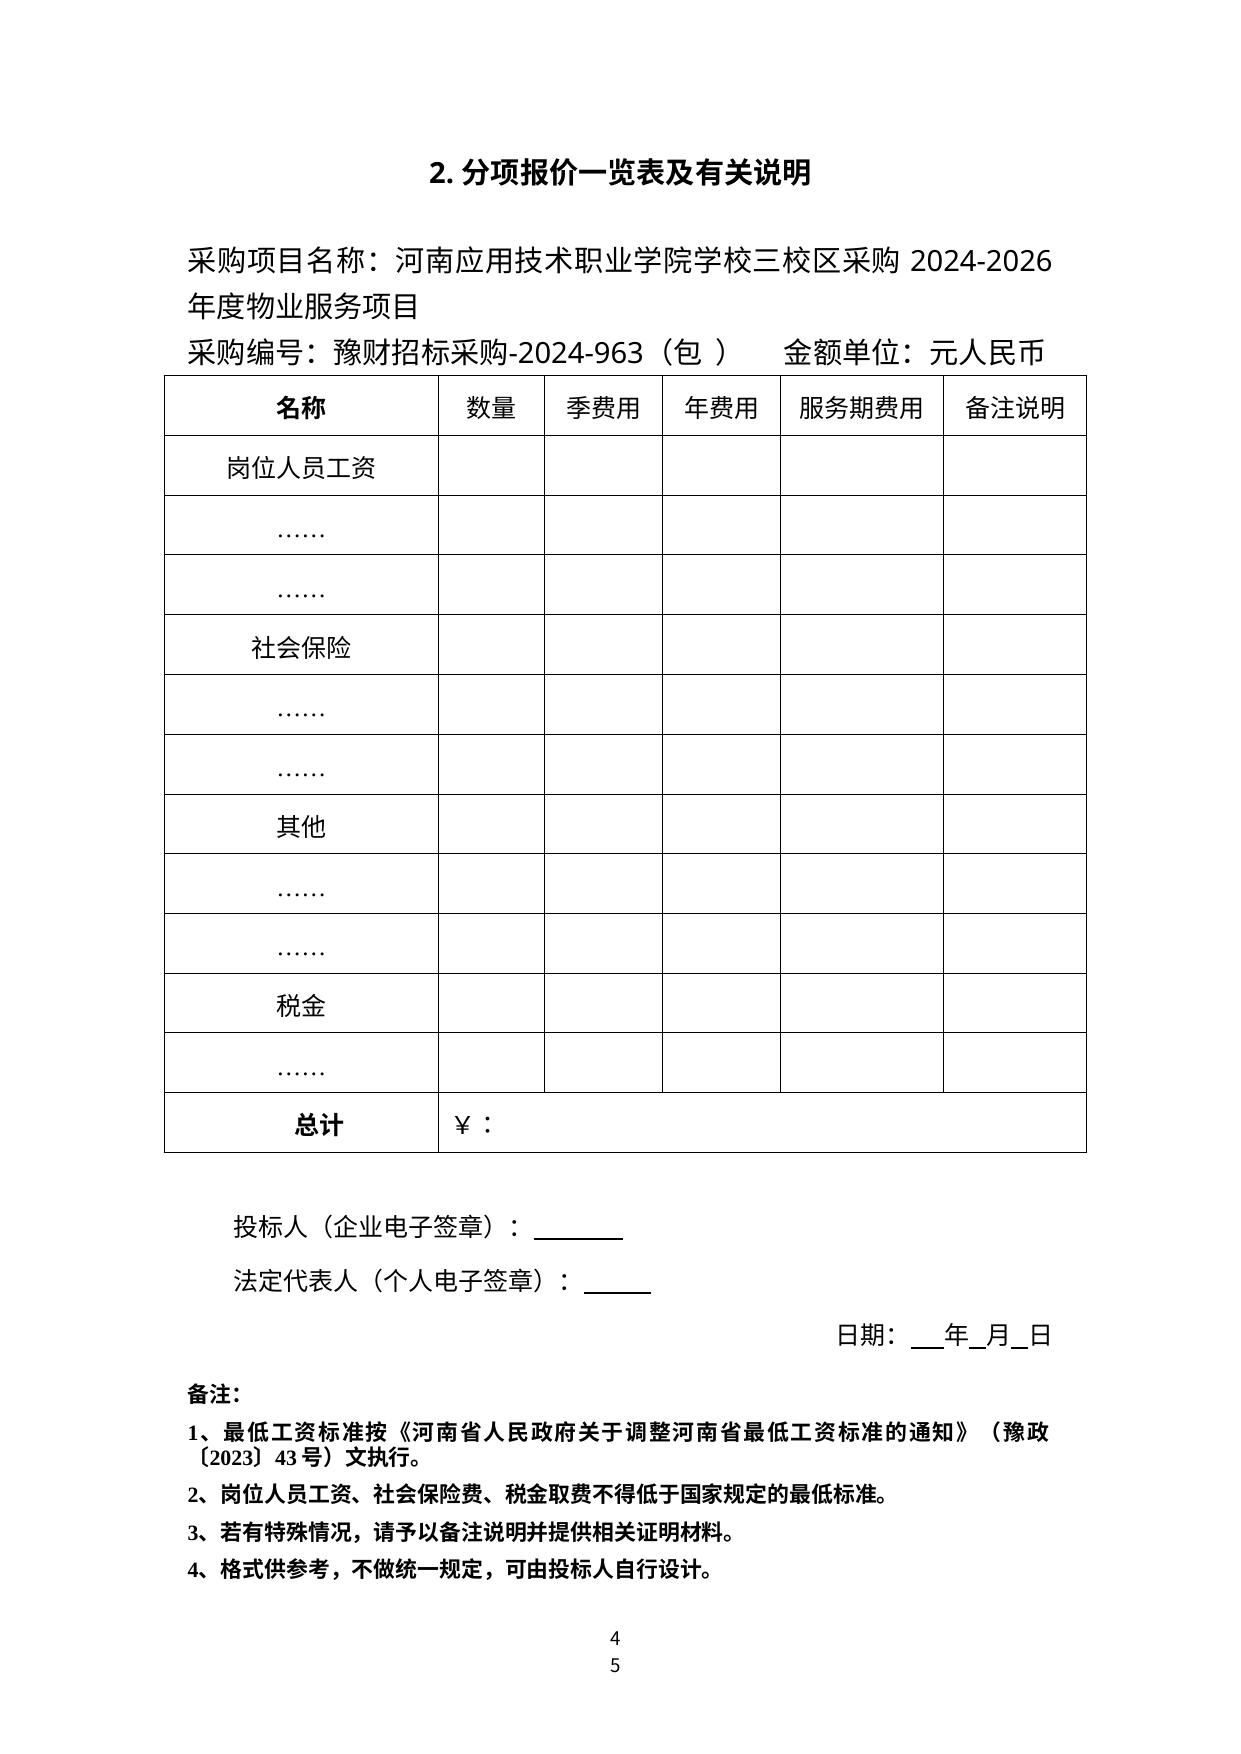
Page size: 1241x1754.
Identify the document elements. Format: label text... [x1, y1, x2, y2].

table_cell [439, 1033, 544, 1092]
table_cell [439, 974, 544, 1032]
table_cell 岗位人员工资 [165, 436, 438, 494]
table_cell [944, 675, 1086, 734]
table_cell [781, 555, 943, 614]
text 投标人（企业电子签章）： [208, 1207, 1053, 1243]
text 采购项目名称：河南应用技术职业学院学校三校区采购2024-2026年度物业服务项目 [187, 235, 1053, 326]
table_cell [663, 675, 780, 734]
table_cell [781, 615, 943, 674]
table_header 备注说明 [944, 376, 1086, 435]
table_cell [545, 496, 662, 554]
table_cell [944, 974, 1086, 1032]
table_cell [545, 436, 662, 494]
table_cell [545, 555, 662, 614]
table_cell [781, 974, 943, 1032]
table_cell [545, 735, 662, 793]
table_header 季费用 [545, 376, 662, 435]
table_cell [781, 854, 943, 913]
table_cell 其他 [165, 795, 438, 853]
table_cell …… [165, 555, 438, 614]
table_cell [781, 675, 943, 734]
table_cell [439, 555, 544, 614]
text 4、格式供参考，不做统一规定，可由投标人自行设计。 [187, 1558, 1053, 1583]
table_cell [439, 795, 544, 853]
table_cell [663, 555, 780, 614]
table_cell [944, 735, 1086, 793]
table_cell [944, 795, 1086, 853]
table_header 服务期费用 [781, 376, 943, 435]
table_header 名称 [165, 376, 438, 435]
table_cell [545, 854, 662, 913]
table_cell [439, 675, 544, 734]
table_cell [944, 854, 1086, 913]
text 3、若有特殊情况，请予以备注说明并提供相关证明材料。 [187, 1520, 1053, 1545]
list 分项报价一览表及有关说明 [187, 150, 1053, 192]
table_cell [545, 795, 662, 853]
table_cell [781, 436, 943, 494]
table_header 年费用 [663, 376, 780, 435]
table_cell [781, 496, 943, 554]
table_cell [663, 974, 780, 1032]
table_cell [439, 615, 544, 674]
table_cell [663, 854, 780, 913]
table_cell [663, 795, 780, 853]
table_cell [944, 914, 1086, 972]
text 法定代表人（个人电子签章）： [208, 1261, 1053, 1298]
text 采购编号：豫财招标采购-2024-963（包 ） 金额单位：元人民币 [187, 326, 1053, 372]
table_cell [663, 735, 780, 793]
table_cell …… [165, 735, 438, 793]
table_cell [944, 555, 1086, 614]
table_cell [781, 914, 943, 972]
table_cell [663, 436, 780, 494]
table_cell …… [165, 675, 438, 734]
table_cell [545, 615, 662, 674]
table_cell [545, 1033, 662, 1092]
table_cell [545, 675, 662, 734]
table_cell …… [165, 854, 438, 913]
table_cell 税金 [165, 974, 438, 1032]
text 2、岗位人员工资、社会保险费、税金取费不得低于国家规定的最低标准。 [187, 1483, 1053, 1508]
table_cell [781, 1033, 943, 1092]
table_cell 总计 [165, 1093, 438, 1152]
table_cell ￥： [439, 1093, 1086, 1152]
table_cell …… [165, 914, 438, 972]
table_cell …… [165, 1033, 438, 1092]
table_cell [663, 615, 780, 674]
table_cell [439, 854, 544, 913]
text 日期： 年 月 日 [208, 1316, 1053, 1352]
table_cell [439, 914, 544, 972]
table_cell [439, 436, 544, 494]
table_cell [439, 735, 544, 793]
text 备注： [187, 1383, 1053, 1408]
table_cell [439, 496, 544, 554]
table_header 数量 [439, 376, 544, 435]
table_cell [545, 974, 662, 1032]
table_cell 社会保险 [165, 615, 438, 674]
table_cell [944, 436, 1086, 494]
table_cell [663, 496, 780, 554]
table_cell [781, 735, 943, 793]
table_cell [663, 914, 780, 972]
table_cell [944, 1033, 1086, 1092]
table_cell [663, 1033, 780, 1092]
table_cell …… [165, 496, 438, 554]
table_cell [781, 795, 943, 853]
table_cell [944, 615, 1086, 674]
table_cell [944, 496, 1086, 554]
text 1、最低工资标准按《河南省人民政府关于调整河南省最低工资标准的通知》（豫政〔2023〕43号）文执行。 [187, 1420, 1053, 1470]
table_cell [545, 914, 662, 972]
